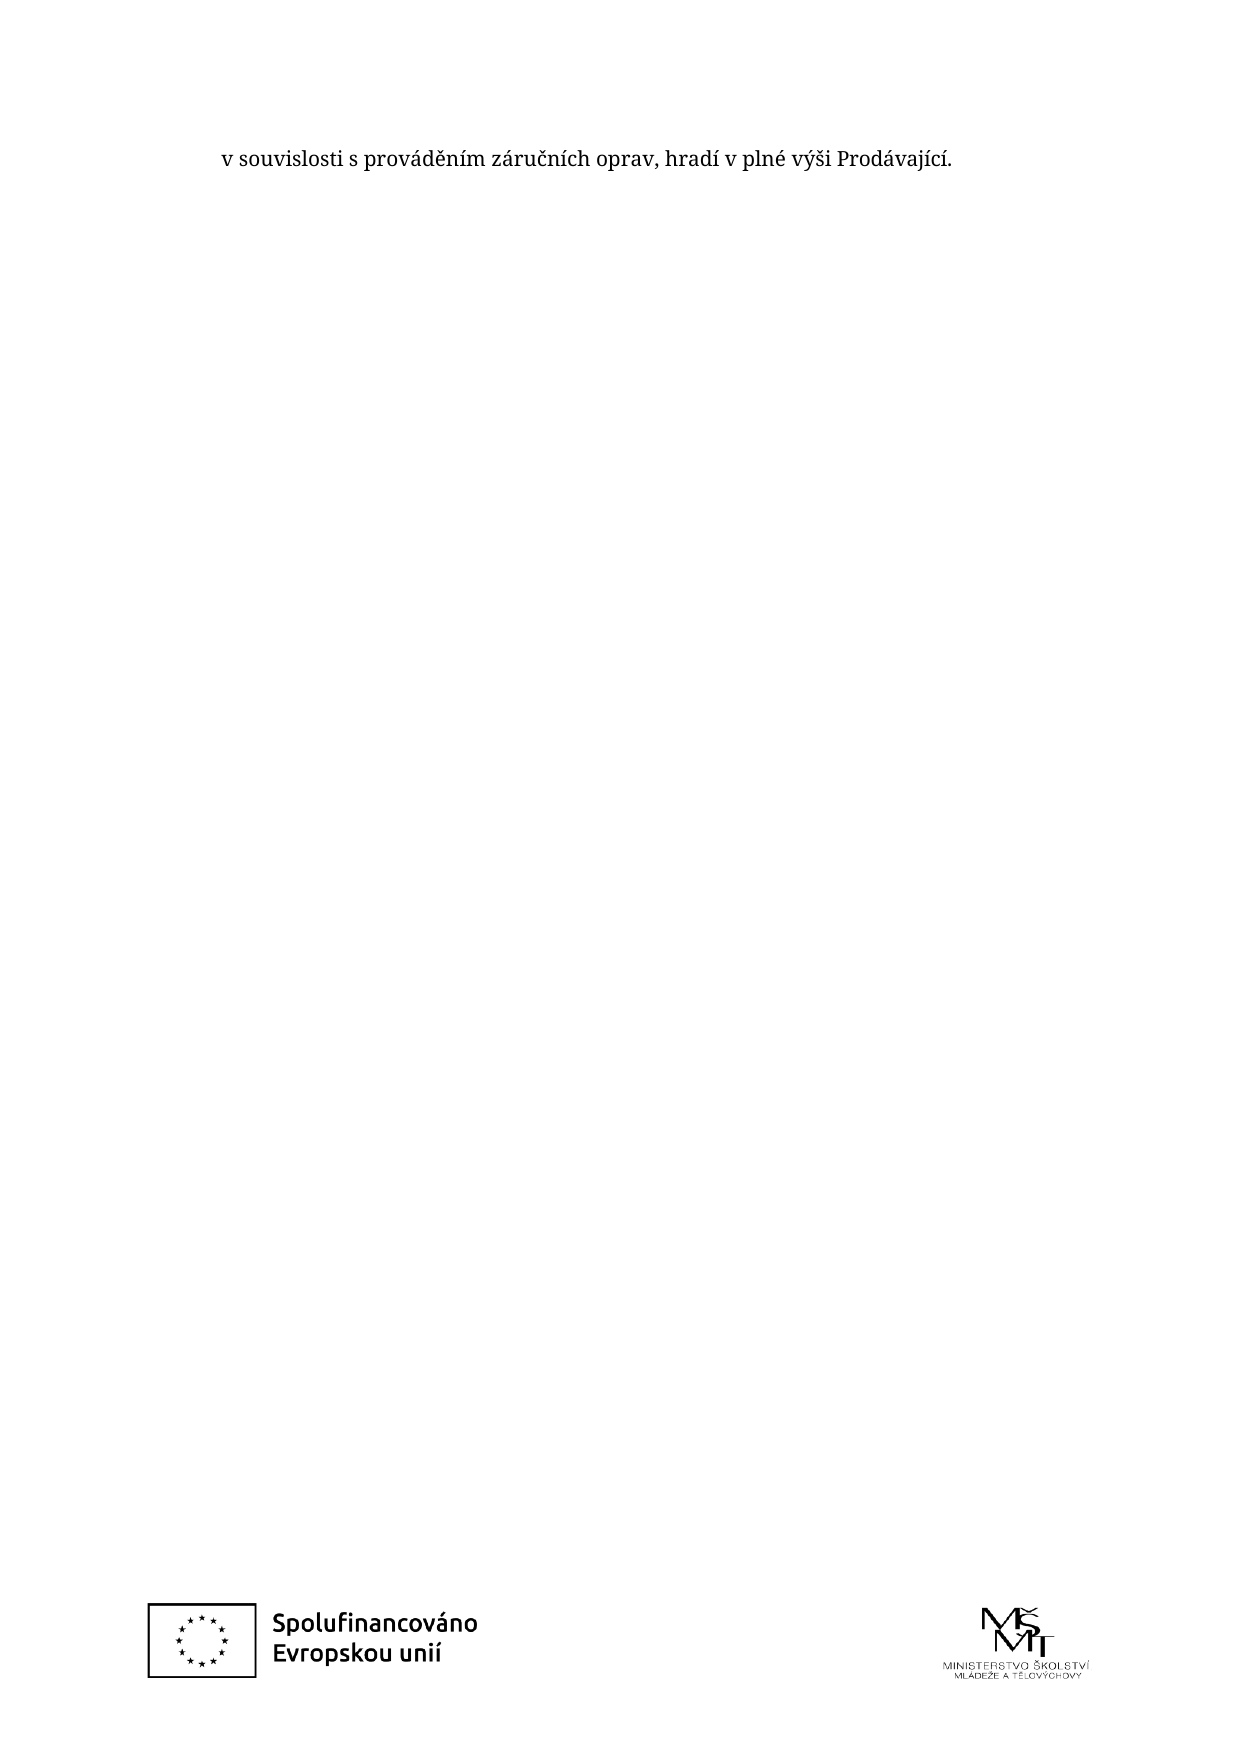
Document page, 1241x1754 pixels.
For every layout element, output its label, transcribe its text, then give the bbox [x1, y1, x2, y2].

picture [943, 1607, 1092, 1679]
picture [147, 1603, 477, 1678]
text v souvislosti s prováděním záručních oprav, hradí v plné výši Prodávající. [221, 144, 1107, 172]
